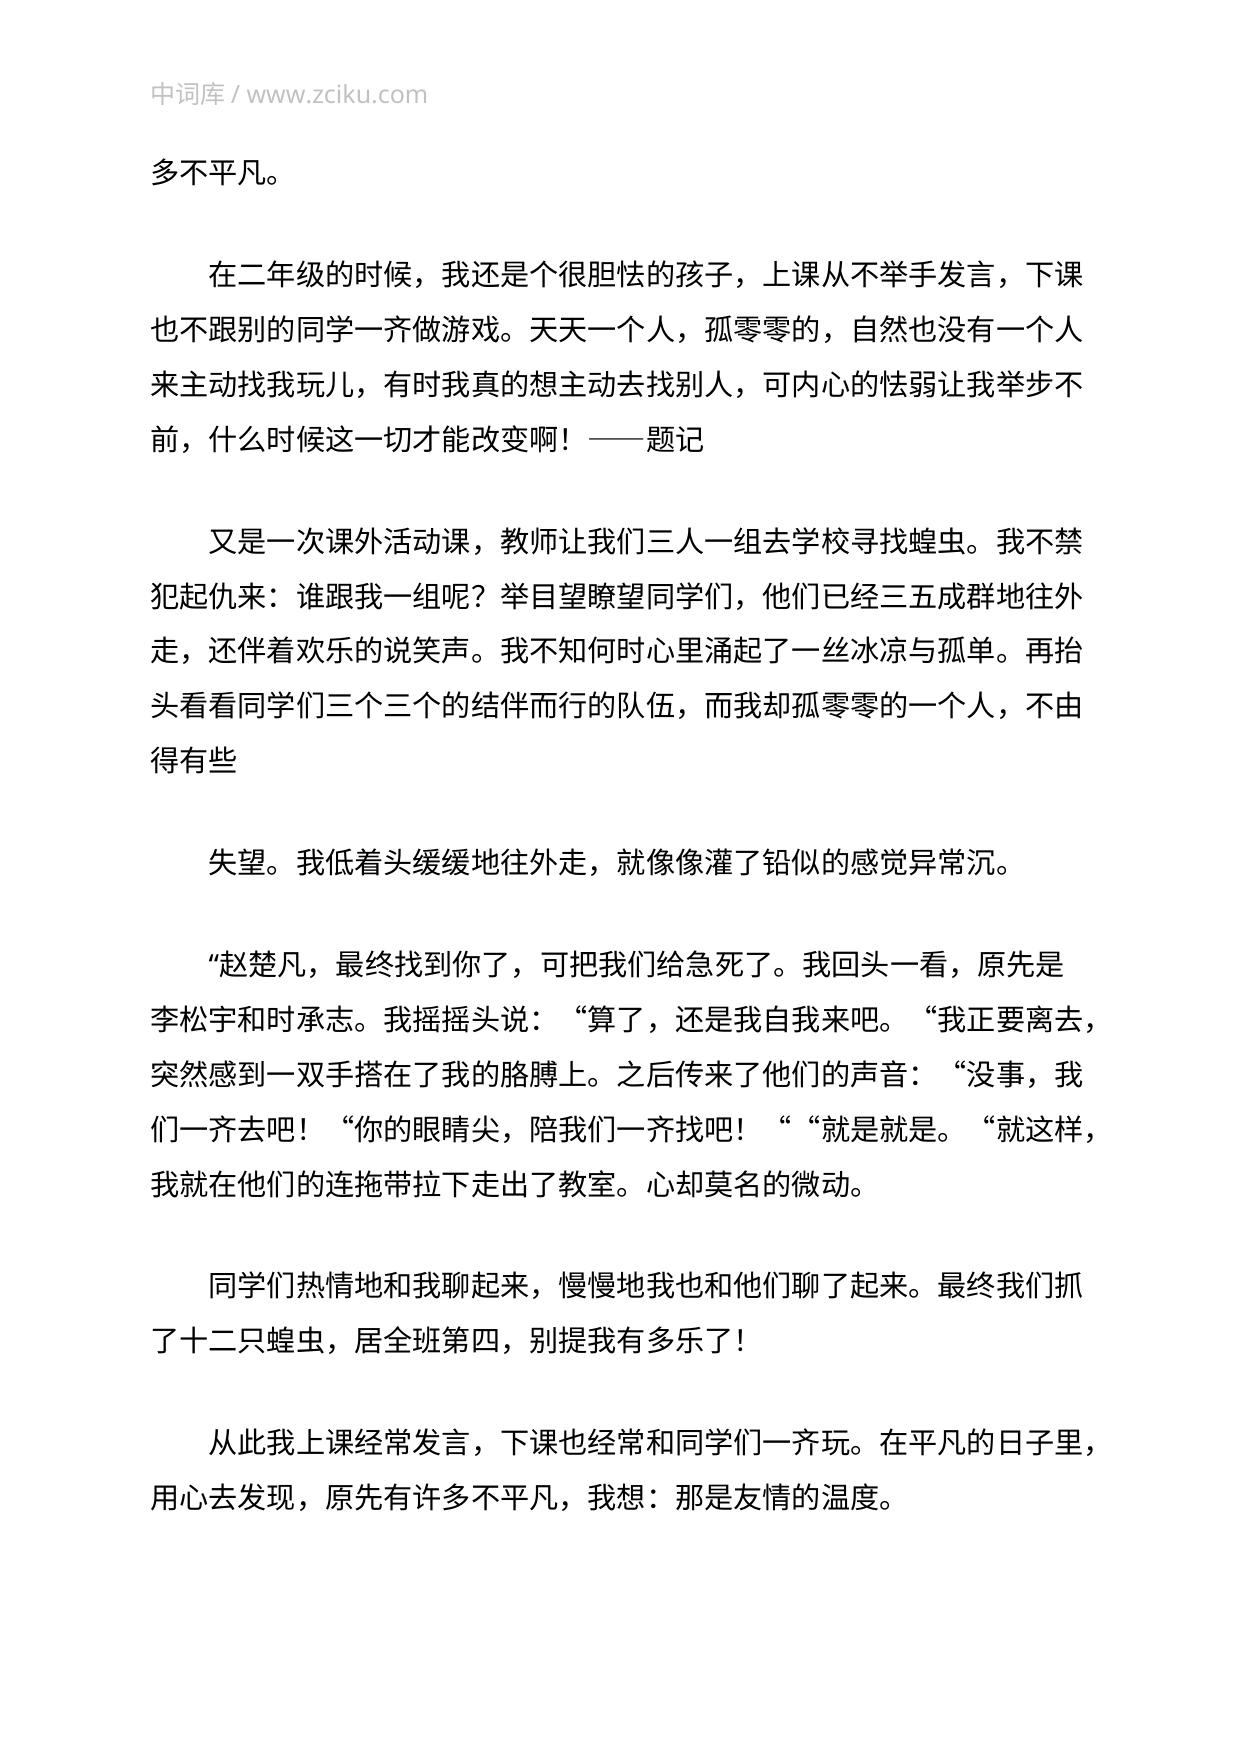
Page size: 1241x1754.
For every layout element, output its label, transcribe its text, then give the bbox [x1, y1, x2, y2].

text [150, 150, 1090, 192]
text 从此我上课经常发言，下课也经常和同学们一齐玩。在平凡的日子里，用心去发现，原先有许多不平凡，我想：那是友情的温度。 [150, 1419, 1090, 1517]
text 在二年级的时候，我还是个很胆怯的孩子，上课从不举手发言，下课也不跟别的同学一齐做游戏。天天一个人，孤零零的，自然也没有一个人来主动找我玩儿，有时我真的想主动去找别人，可内心的怯弱让我举步不前，什么时候这一切才能改变啊！——题记 [150, 252, 1090, 459]
text 又是一次课外活动课，教师让我们三人一组去学校寻找蝗虫。我不禁犯起仇来：谁跟我一组呢？举目望瞭望同学们，他们已经三五成群地往外走，还伴着欢乐的说笑声。我不知何时心里涌起了一丝冰凉与孤单。再抬头看看同学们三个三个的结伴而行的队伍，而我却孤零零的一个人，不由得有些 [150, 518, 1090, 780]
text 同学们热情地和我聊起来，慢慢地我也和他们聊了起来。最终我们抓了十二只蝗虫，居全班第四，别提我有多乐了！ [150, 1263, 1090, 1360]
text “赵楚凡，最终找到你了，可把我们给急死了。我回头一看，原先是李松宇和时承志。我摇摇头说：“算了，还是我自我来吧。“我正要离去，突然感到一双手搭在了我的胳膊上。之后传来了他们的声音：“没事，我们一齐去吧！“你的眼睛尖，陪我们一齐找吧！““就是就是。“就这样，我就在他们的连拖带拉下走出了教室。心却莫名的微动。 [150, 941, 1090, 1203]
text 失望。我低着头缓缓地往外走，就像像灌了铅似的感觉异常沉。 [150, 839, 1090, 882]
